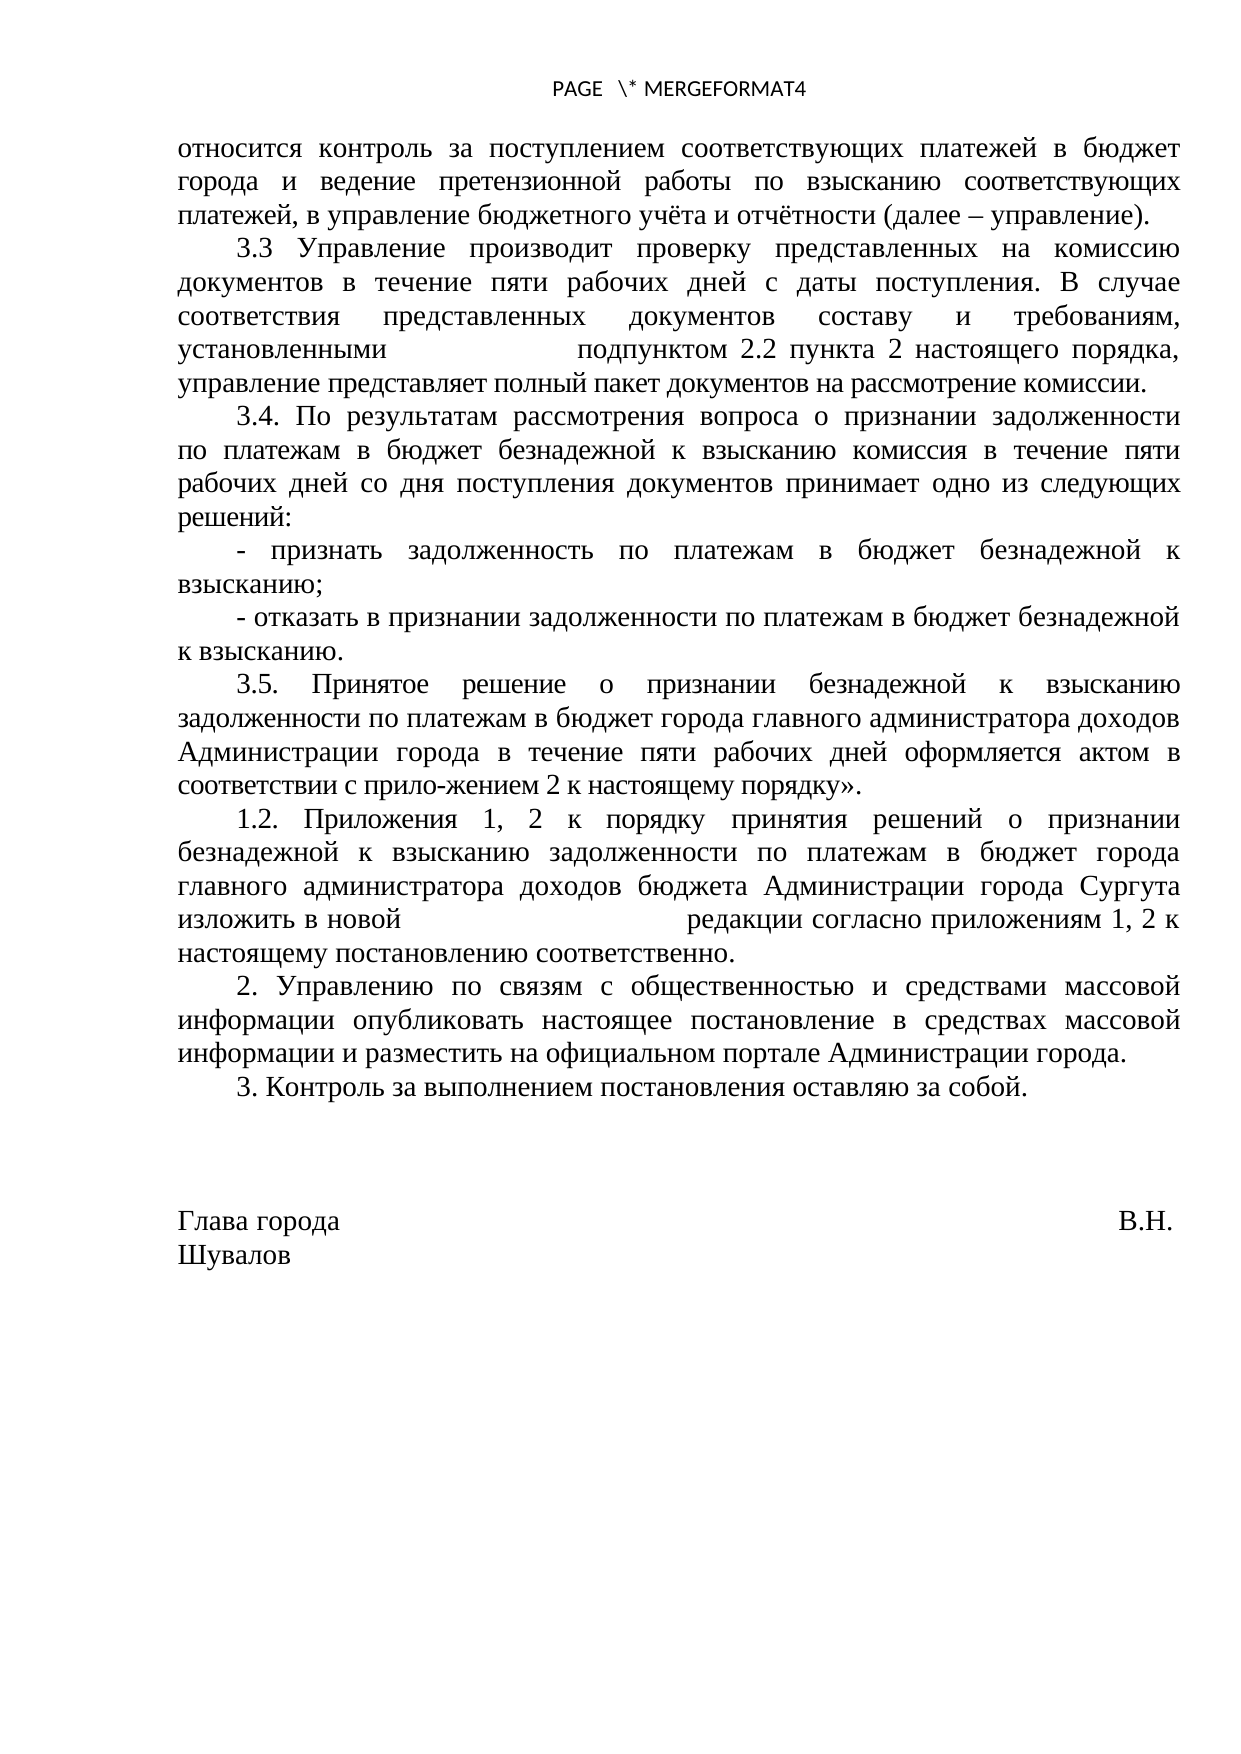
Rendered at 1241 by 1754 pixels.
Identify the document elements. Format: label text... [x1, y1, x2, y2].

text 3. Контроль за выполнением постановления оставляю за собой. [177, 1069, 1181, 1103]
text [177, 130, 1181, 231]
text 1.2. Приложения 1, 2 к порядку принятия решений о признании безнадежной к взысканию задолженности по платежам в бюджет города главного администратора доходов бюджета Администрации города Сургута изложить в новой редакции согласно приложениям 1, 2 к настоящему постановлению соответственно. [177, 801, 1181, 968]
text - признать задолженность по платежам в бюджет безнадежной к взысканию; [177, 532, 1181, 599]
text Глава города В.Н. Шувалов [177, 1203, 1181, 1270]
text 2. Управлению по связям с общественностью и средствами массовой информации опубликовать настоящее постановление в средствах массовой информации и разместить на официальном портале Администрации города. [177, 968, 1181, 1069]
text 3.4. По результатам рассмотрения вопроса о признании задолженности по платежам в бюджет безнадежной к взысканию комиссия в течение пяти рабочих дней со дня поступления документов принимает одно из следующих решений: [177, 398, 1181, 532]
text 3.3 Управление производит проверку представленных на комиссию документов в течение пяти рабочих дней с даты поступления. В случае соответствия представленных документов составу и требованиям, установленными подпунктом 2.2 пункта 2 настоящего порядка, управление представляет полный пакет документов на рассмотрение комиссии. [177, 231, 1181, 398]
text 3.5. Принятое решение о признании безнадежной к взысканию задолженности по платежам в бюджет города главного администратора доходов Администрации города в течение пяти рабочих дней оформляется актом в соответствии с прило-жением 2 к настоящему порядку». [177, 667, 1181, 801]
text - отказать в признании задолженности по платежам в бюджет безнадежной к взысканию. [177, 599, 1181, 667]
